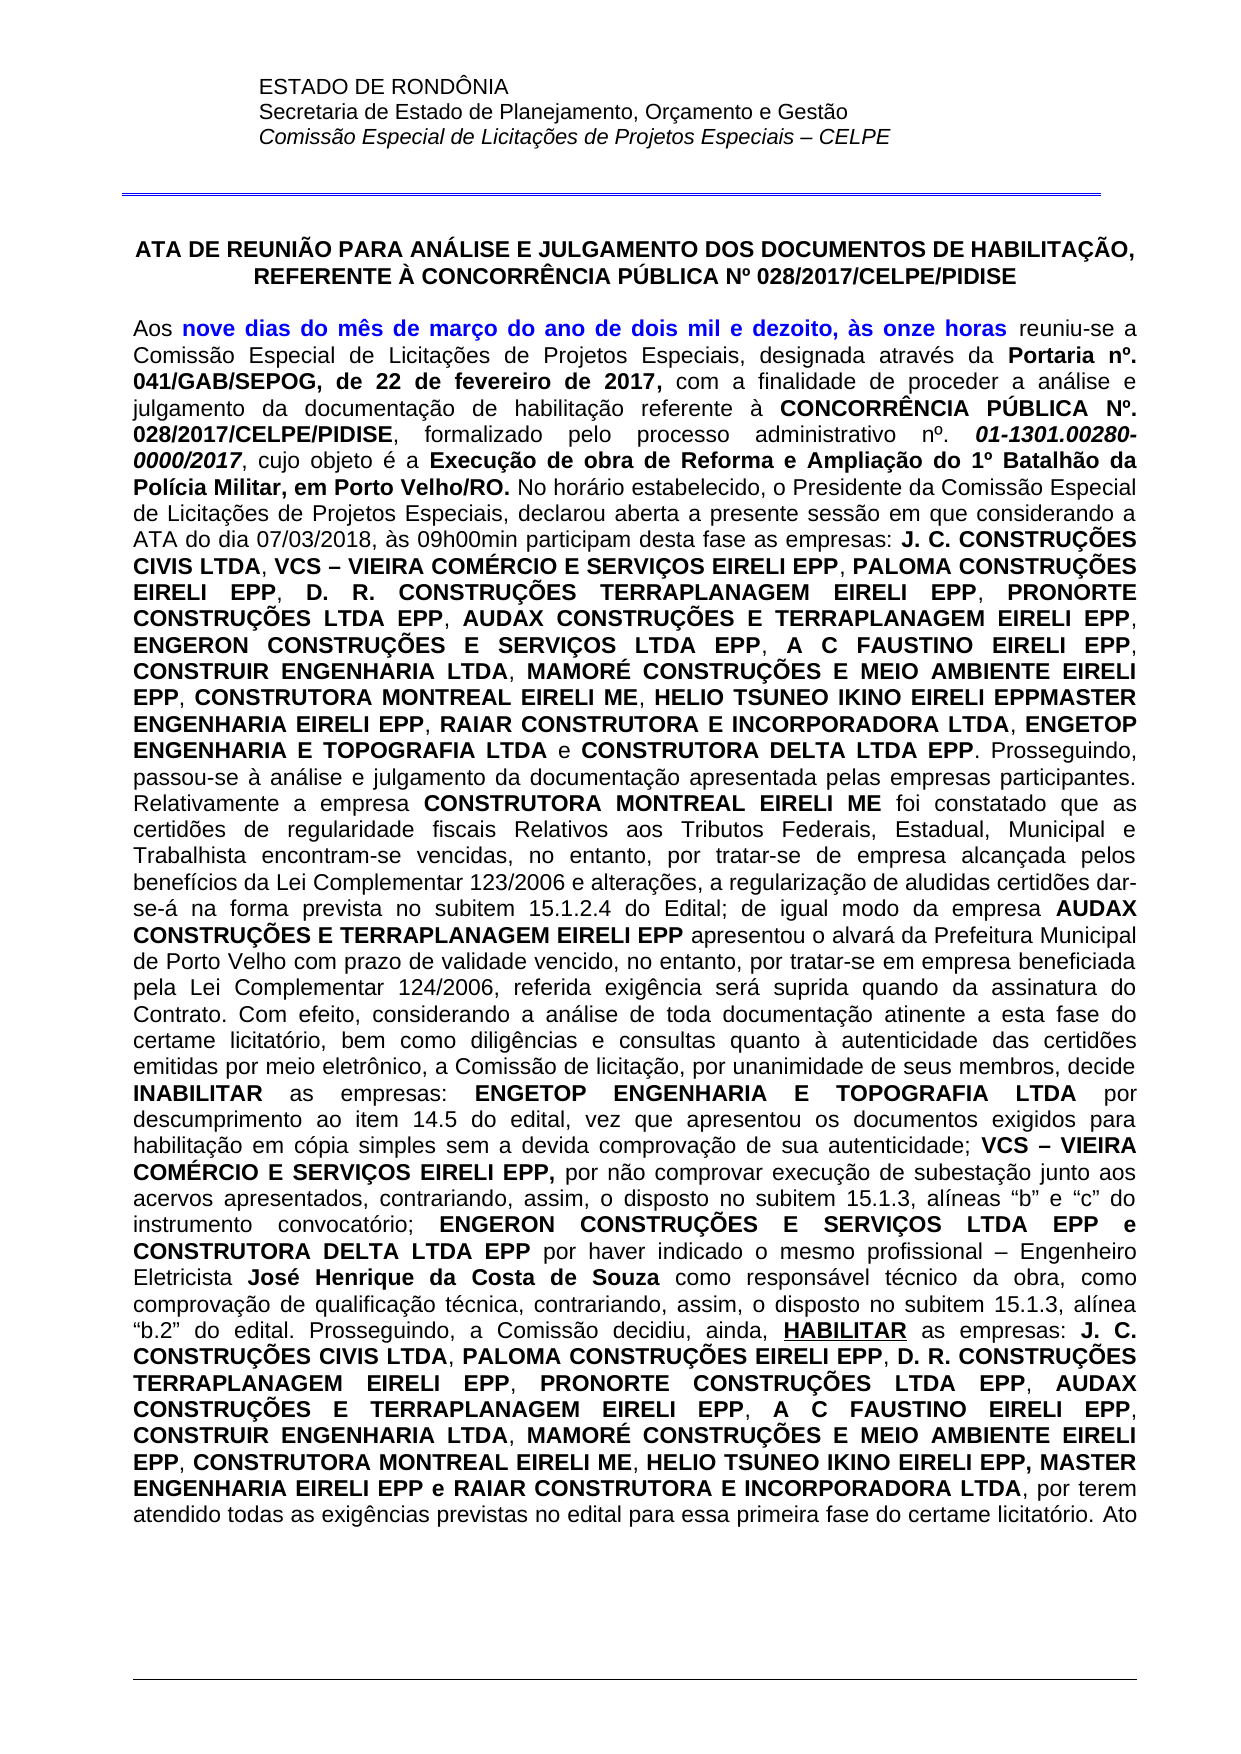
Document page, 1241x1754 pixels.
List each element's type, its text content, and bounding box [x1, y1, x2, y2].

subtitle ATA DE REUNIÃO PARA ANÁLISE E JULGAMENTO DOS DOCUMENTOS DE HABILITAÇÃO, REFERENTE À CONCORRÊNCIA PÚBLICA Nº 028/2017/CELPE/PIDISE [133, 236, 1137, 289]
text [133, 315, 1137, 1528]
